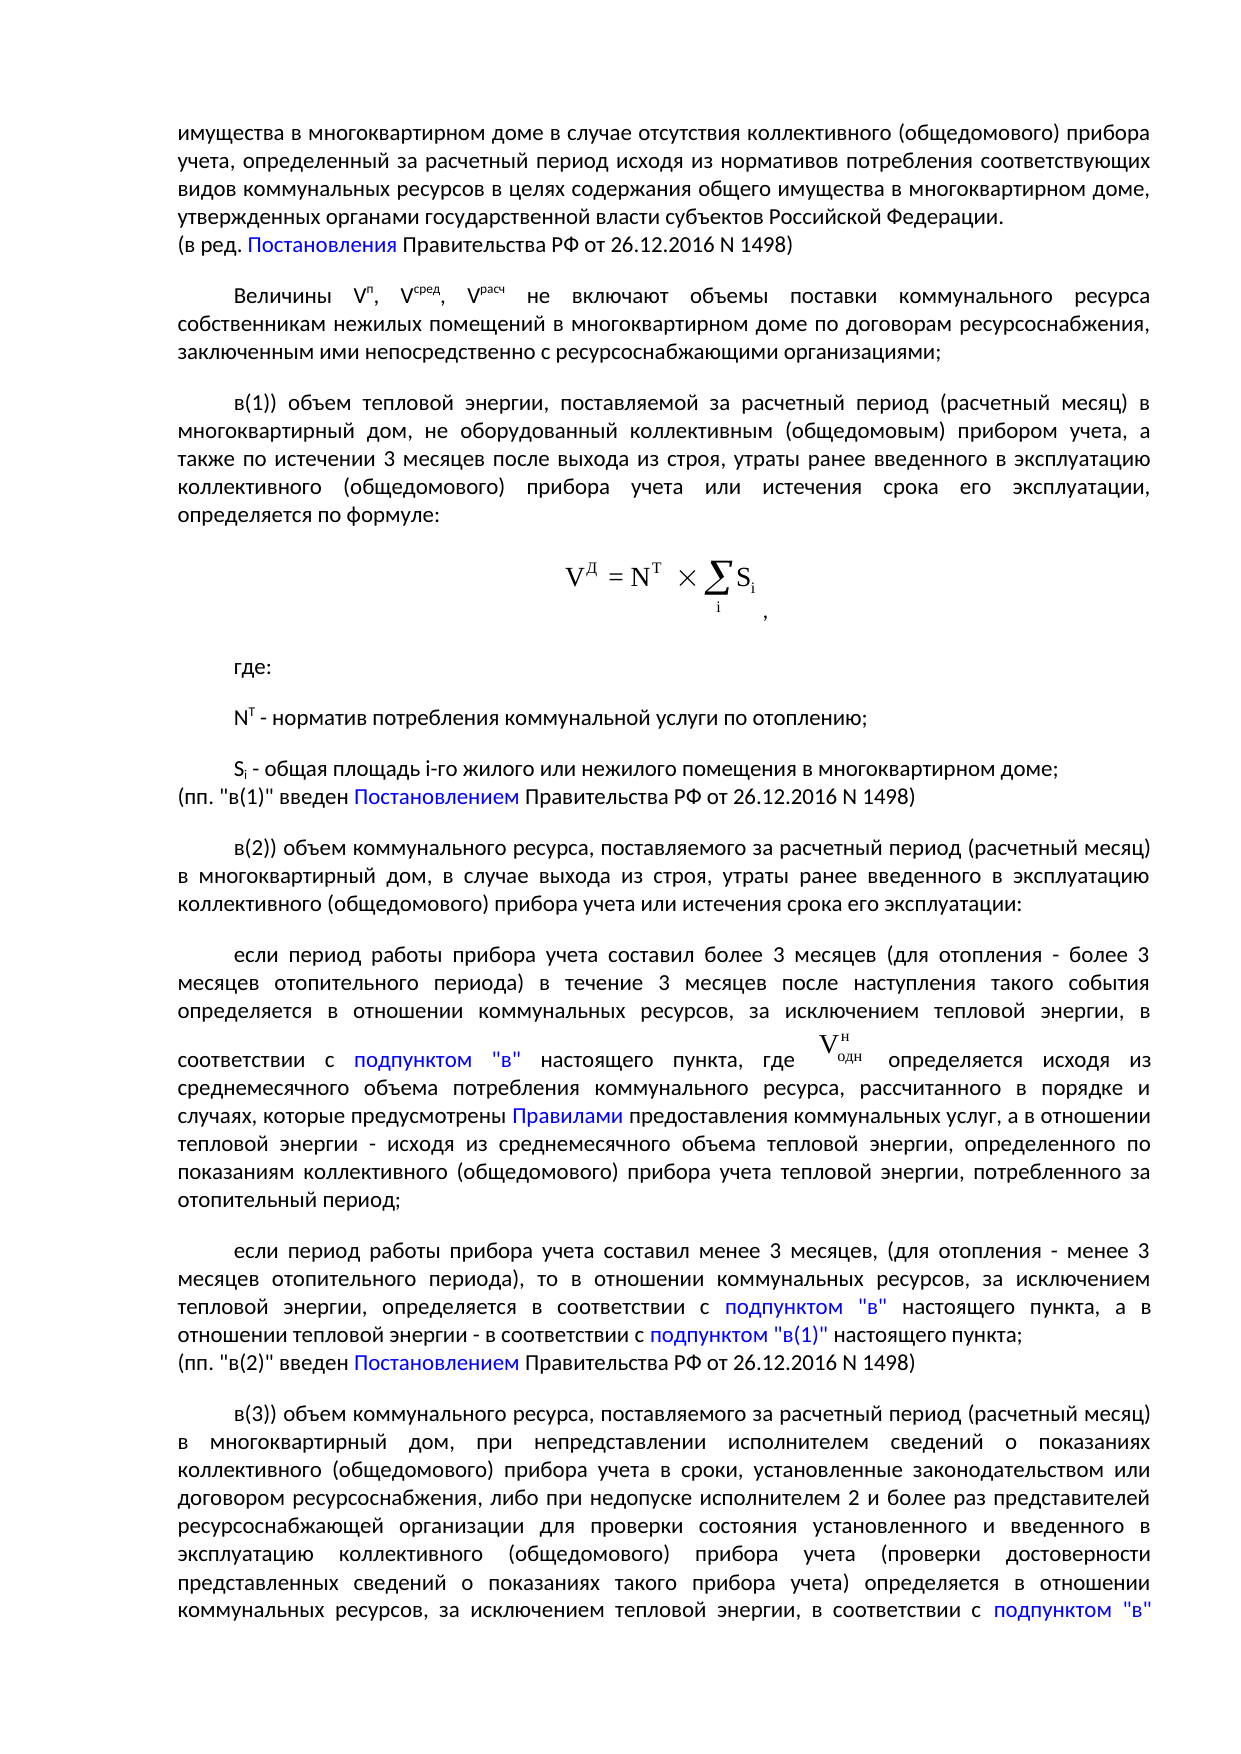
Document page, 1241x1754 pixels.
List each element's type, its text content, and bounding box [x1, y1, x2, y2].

text (пп. "в(1)" введен Постановлением Правительства РФ от 26.12.2016 N 1498) [177, 782, 1152, 810]
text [177, 1399, 1152, 1624]
text где: [177, 652, 1152, 681]
text Величины Vп, Vсред, Vрасч не включают объемы поставки коммунального ресурса собственникам нежилых помещений в многоквартирном доме по договорам ресурсоснабжения, заключенным ими непосредственно с ресурсоснабжающими организациями; [177, 281, 1152, 365]
text , [177, 556, 1152, 624]
text (в ред. Постановления Правительства РФ от 26.12.2016 N 1498) [177, 230, 1152, 258]
text если период работы прибора учета составил более 3 месяцев (для отопления - более 3 месяцев отопительного периода) в течение 3 месяцев после наступления такого события определяется в отношении коммунальных ресурсов, за исключением тепловой энергии, в соответствии с подпунктом "в" настоящего пункта, где определяется исходя из среднемесячного объема потребления коммунального ресурса, рассчитанного в порядке и случаях, которые предусмотрены Правилами предоставления коммунальных услуг, а в отношении тепловой энергии - исходя из среднемесячного объема тепловой энергии, определенного по показаниям коллективного (общедомового) прибора учета тепловой энергии, потребленного за отопительный период; [177, 940, 1152, 1213]
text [177, 118, 1152, 230]
text в(1)) объем тепловой энергии, поставляемой за расчетный период (расчетный месяц) в многоквартирный дом, не оборудованный коллективным (общедомовым) прибором учета, а также по истечении 3 месяцев после выхода из строя, утраты ранее введенного в эксплуатацию коллективного (общедомового) прибора учета или истечения срока его эксплуатации, определяется по формуле: [177, 388, 1152, 528]
text если период работы прибора учета составил менее 3 месяцев, (для отопления - менее 3 месяцев отопительного периода), то в отношении коммунальных ресурсов, за исключением тепловой энергии, определяется в соответствии с подпунктом "в" настоящего пункта, а в отношении тепловой энергии - в соответствии с подпунктом "в(1)" настоящего пункта; [177, 1236, 1152, 1348]
text в(2)) объем коммунального ресурса, поставляемого за расчетный период (расчетный месяц) в многоквартирный дом, в случае выхода из строя, утраты ранее введенного в эксплуатацию коллективного (общедомового) прибора учета или истечения срока его эксплуатации: [177, 833, 1152, 917]
text NT - норматив потребления коммунальной услуги по отоплению; [177, 703, 1152, 731]
text (пп. "в(2)" введен Постановлением Правительства РФ от 26.12.2016 N 1498) [177, 1348, 1152, 1377]
text Si - общая площадь i-го жилого или нежилого помещения в многоквартирном доме; [177, 754, 1152, 782]
